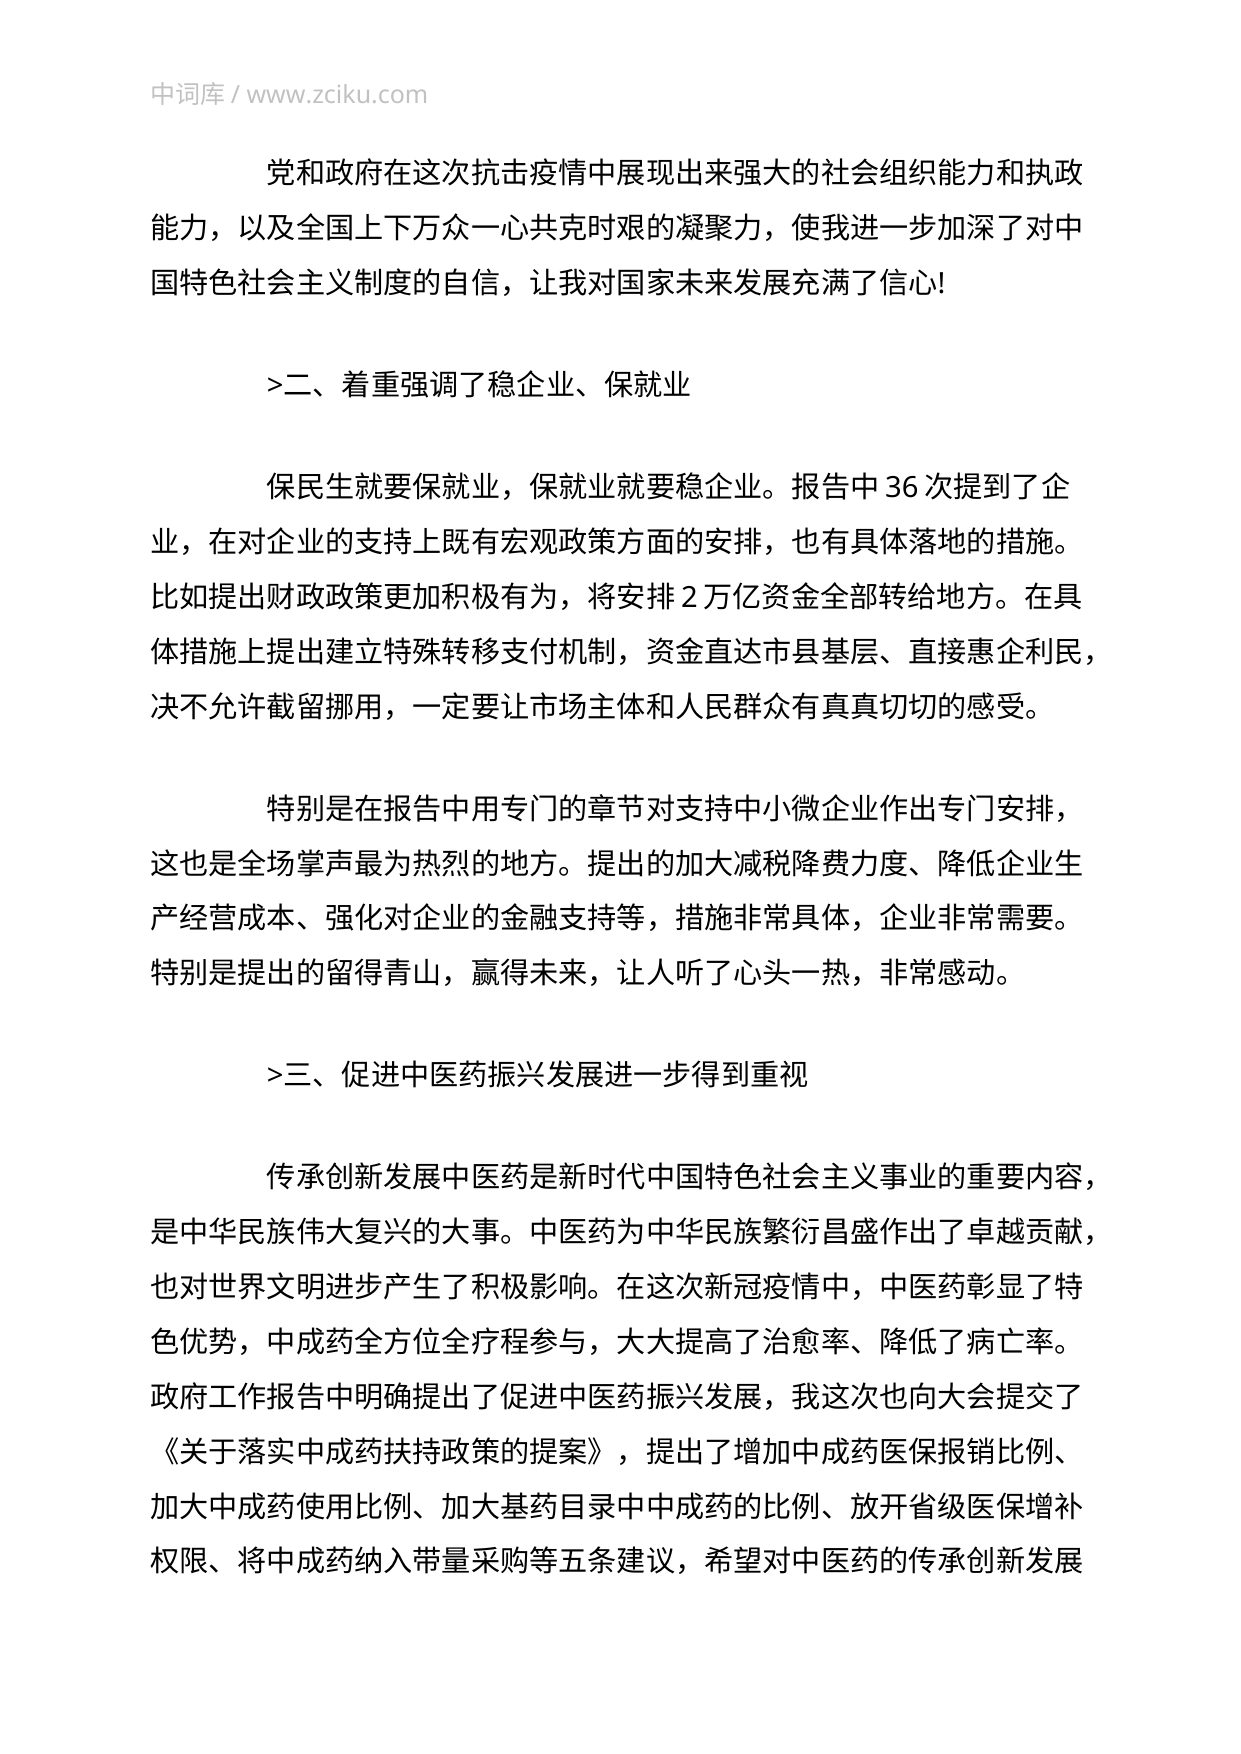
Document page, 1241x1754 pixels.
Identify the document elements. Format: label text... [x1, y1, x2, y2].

text 特别是在报告中用专门的章节对支持中小微企业作出专门安排，这也是全场掌声最为热烈的地方。提出的加大减税降费力度、降低企业生产经营成本、强化对企业的金融支持等，措施非常具体，企业非常需要。特别是提出的留得青山，赢得未来，让人听了心头一热，非常感动。 [150, 785, 1090, 992]
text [150, 1154, 1090, 1580]
text 保民生就要保就业，保就业就要稳企业。报告中36次提到了企业，在对企业的支持上既有宏观政策方面的安排，也有具体落地的措施。比如提出财政政策更加积极有为，将安排2万亿资金全部转给地方。在具体措施上提出建立特殊转移支付机制，资金直达市县基层、直接惠企利民，决不允许截留挪用，一定要让市场主体和人民群众有真真切切的感受。 [150, 464, 1090, 726]
text >三、促进中医药振兴发展进一步得到重视 [150, 1052, 1090, 1094]
text >二、着重强调了稳企业、保就业 [150, 362, 1090, 404]
text 党和政府在这次抗击疫情中展现出来强大的社会组织能力和执政能力，以及全国上下万众一心共克时艰的凝聚力，使我进一步加深了对中国特色社会主义制度的自信，让我对国家未来发展充满了信心! [150, 150, 1090, 302]
